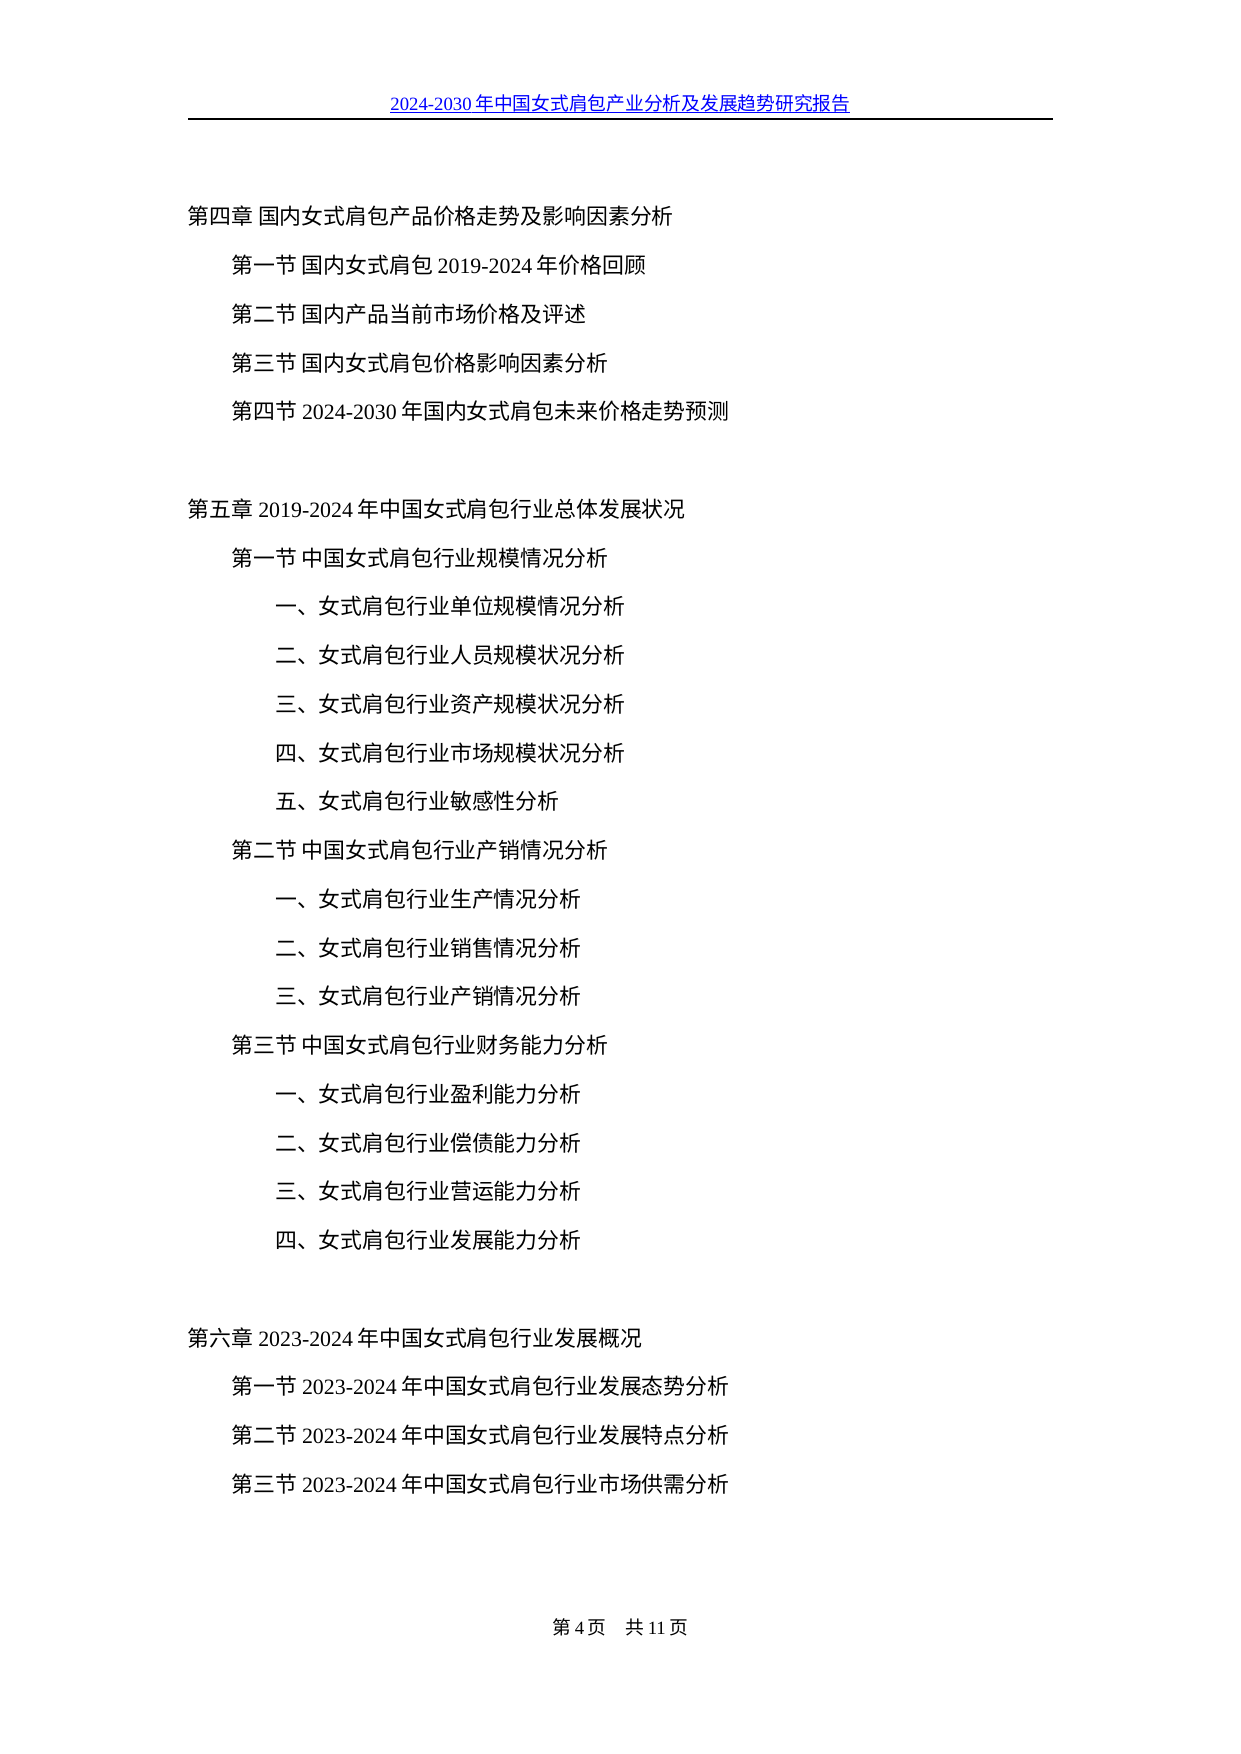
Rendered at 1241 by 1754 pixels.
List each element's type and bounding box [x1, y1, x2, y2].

text [187, 150, 1053, 1499]
